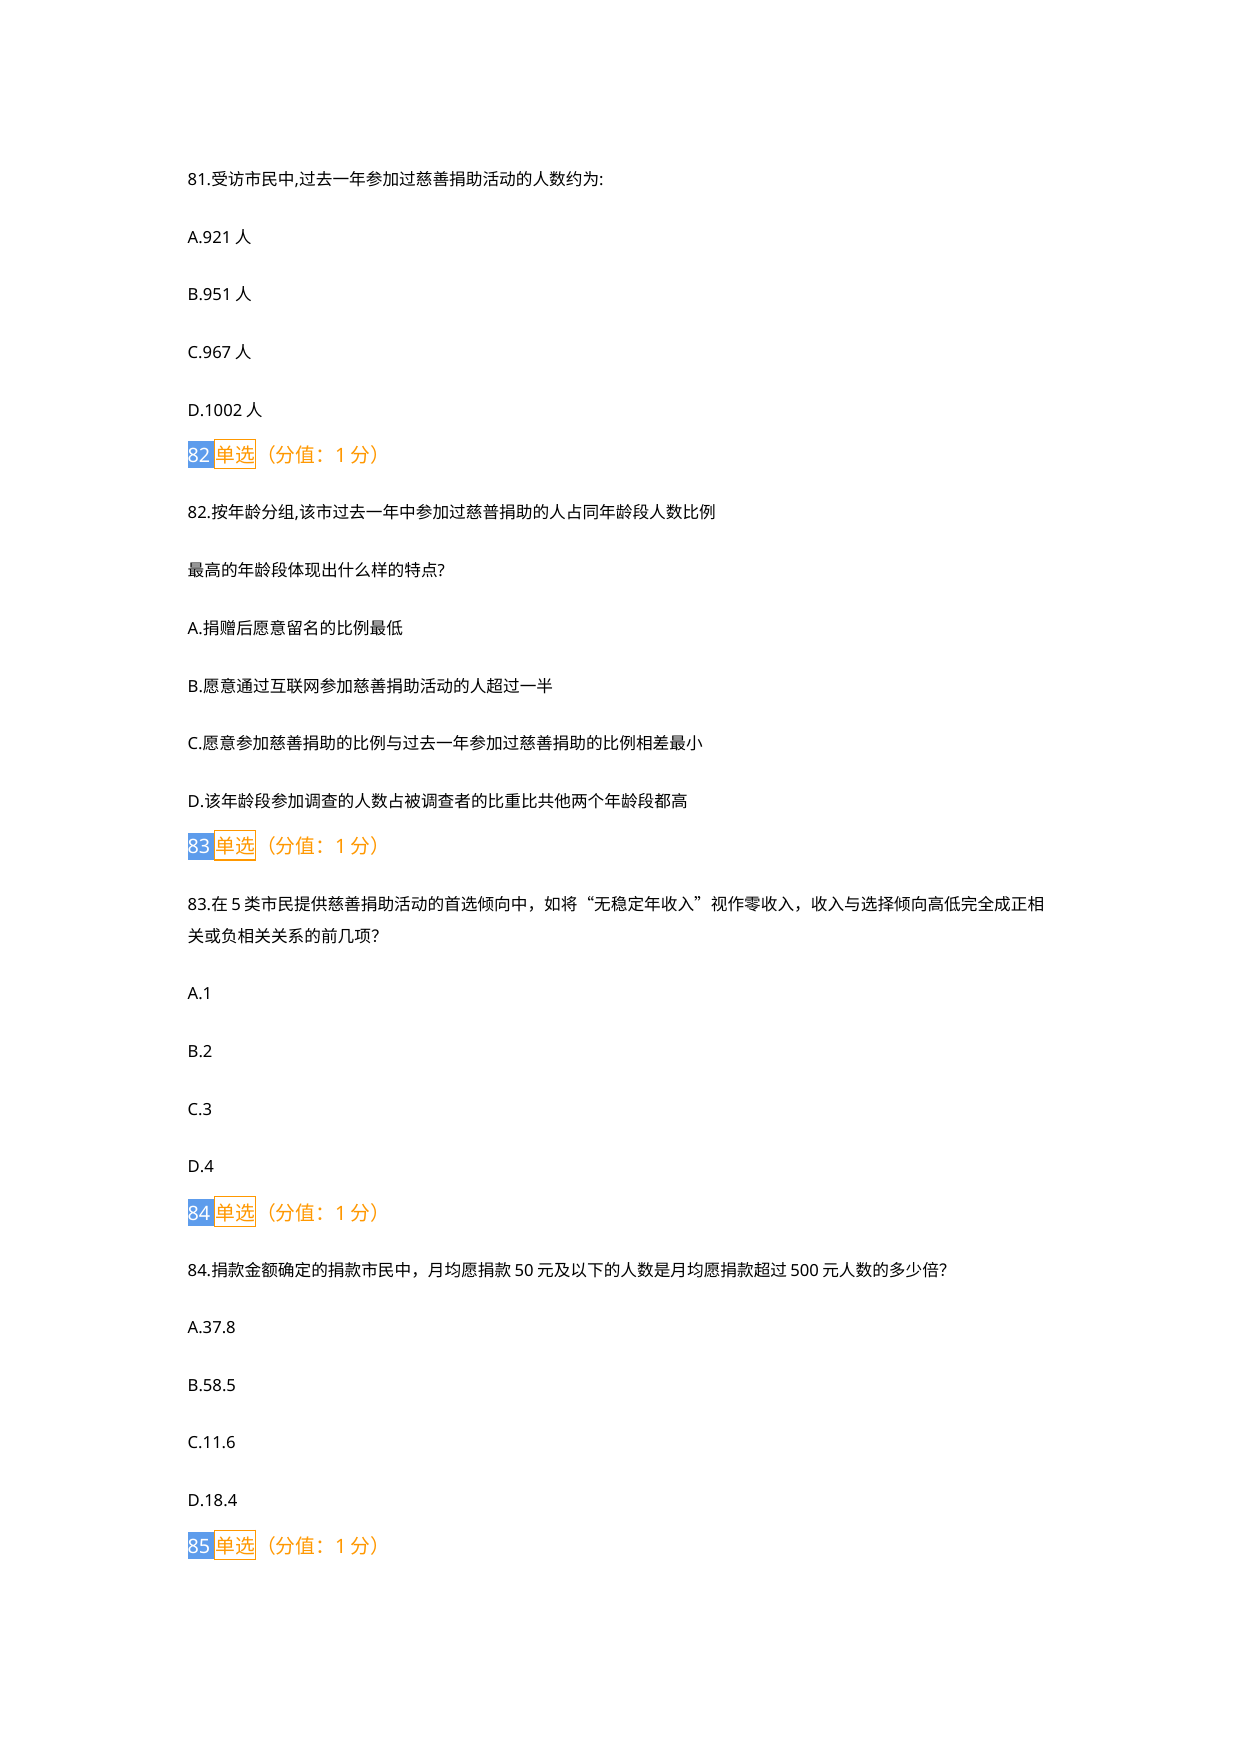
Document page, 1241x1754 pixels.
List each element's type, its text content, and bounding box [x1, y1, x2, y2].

text 85单选（分值：1分） [187, 1529, 255, 1561]
text D.4 [187, 1150, 1053, 1183]
text B.58.5 [187, 1368, 1053, 1401]
text B.2 [187, 1035, 1053, 1067]
text B.愿意通过互联网参加慈善捐助活动的人超过一半 [187, 669, 1053, 701]
text A.捐赠后愿意留名的比例最低 [187, 611, 1053, 643]
text C.3 [187, 1092, 1053, 1125]
text A.1 [187, 977, 1053, 1009]
text 83单选（分值：1分） [187, 829, 1053, 862]
text 82单选（分值：1分） [215, 438, 1053, 470]
text C.愿意参加慈善捐助的比例与过去一年参加过慈善捐助的比例相差最小 [187, 726, 1053, 759]
text 81.受访市民中,过去一年参加过慈善捐助活动的人数约为: [187, 162, 1053, 194]
text A.921人 [187, 220, 1053, 252]
text D.该年龄段参加调查的人数占被调查者的比重比共他两个年龄段都高 [187, 784, 1053, 817]
text B.951人 [187, 277, 1053, 310]
text A.37.8 [187, 1311, 1053, 1343]
text 85单选（分值：1分） [215, 1529, 1053, 1561]
text 83.在5类市民提供慈善捐助活动的首选倾向中，如将“无稳定年收入”视作零收入，收入与选择倾向高低完全成正相关或负相关关系的前几项？ [187, 887, 1053, 952]
text C.11.6 [187, 1426, 1053, 1458]
text 82单选（分值：1分） [187, 438, 255, 470]
text D.18.4 [187, 1484, 1053, 1516]
text C.967人 [187, 335, 1053, 368]
text 84.捐款金额确定的捐款市民中，月均愿捐款50元及以下的人数是月均愿捐款超过500元人数的多少倍？ [187, 1253, 1053, 1285]
text D.1002人 [187, 393, 1053, 425]
text 84单选（分值：1分） [187, 1195, 1053, 1228]
text 82.按年龄分组,该市过去一年中参加过慈普捐助的人占同年龄段人数比例 [187, 496, 1053, 528]
text 最高的年龄段体现出什么样的特点? [187, 553, 1053, 586]
